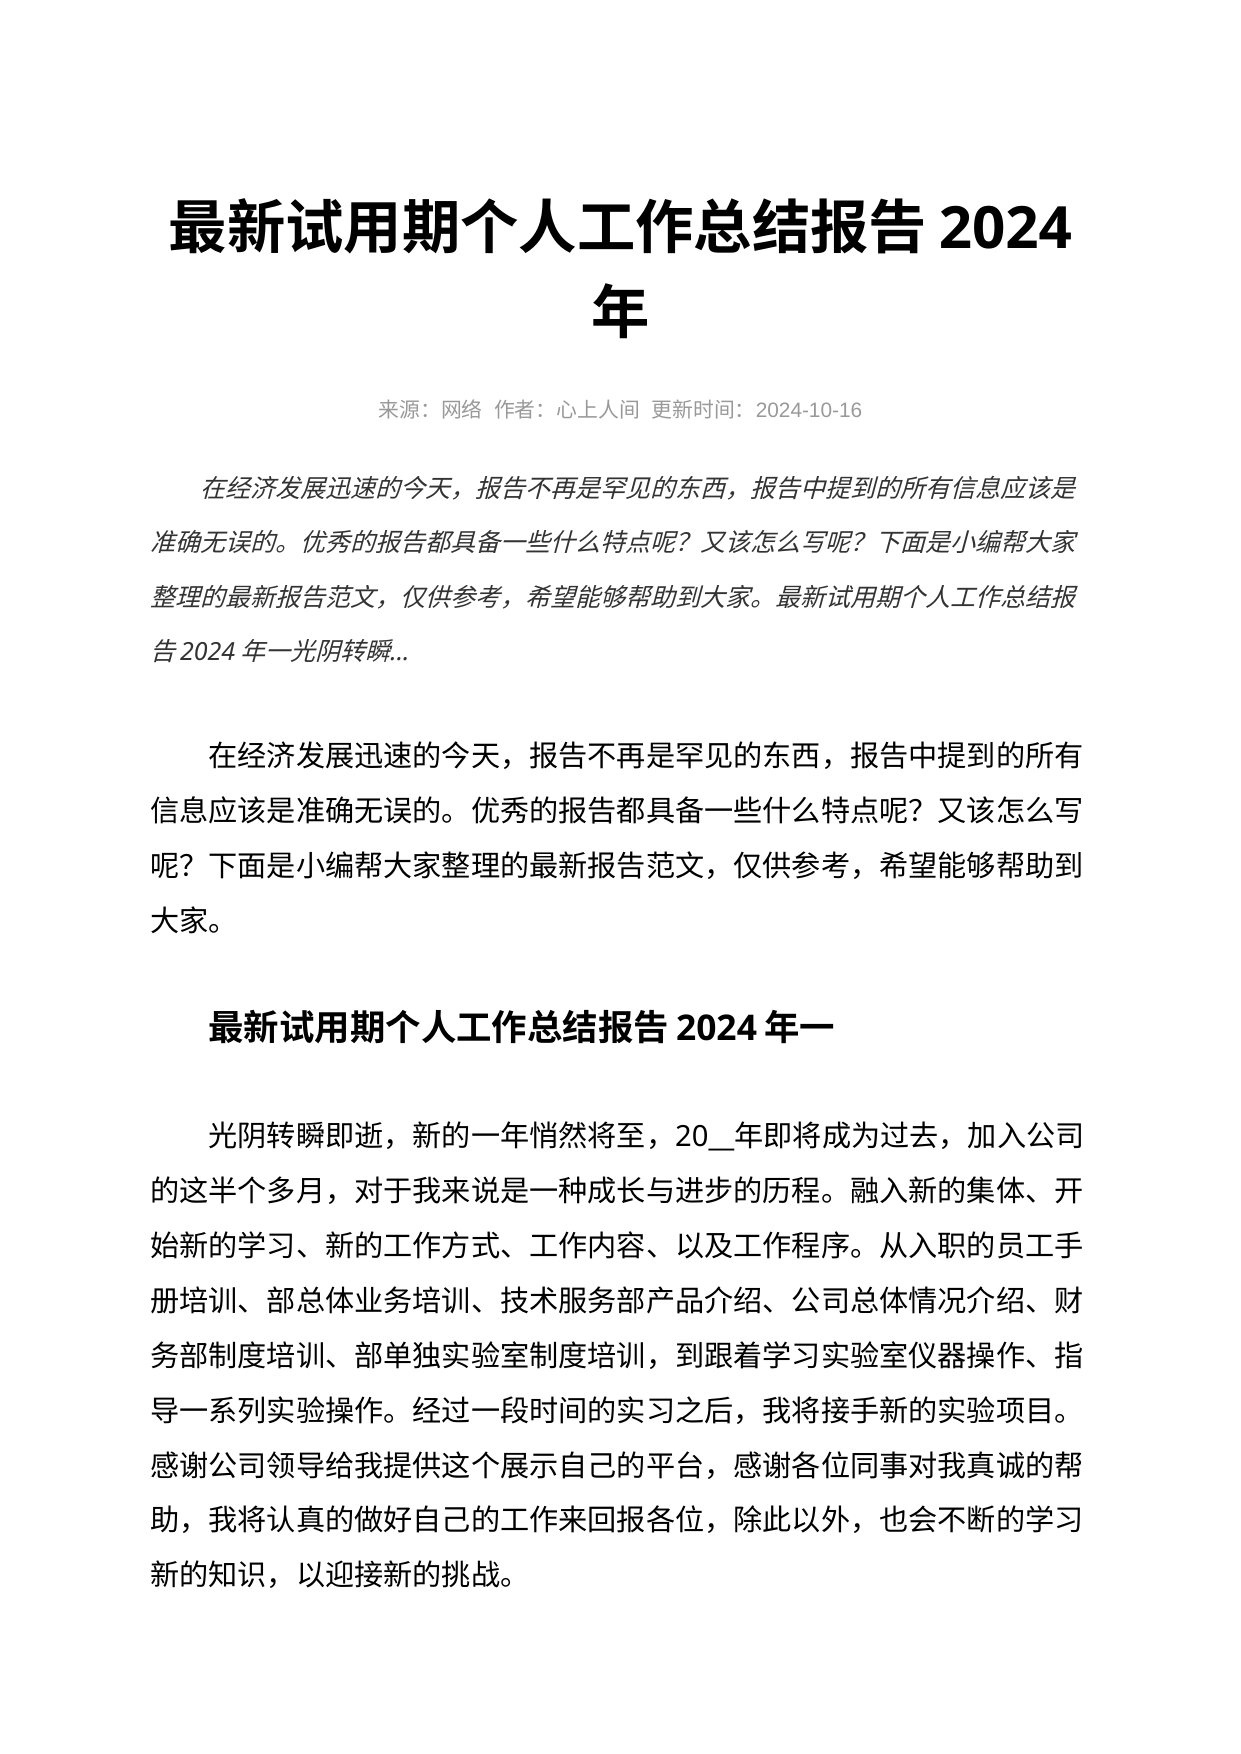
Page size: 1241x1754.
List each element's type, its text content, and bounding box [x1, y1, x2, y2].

text 在经济发展迅速的今天，报告不再是罕见的东西，报告中提到的所有信息应该是准确无误的。优秀的报告都具备一些什么特点呢？又该怎么写呢？下面是小编帮大家整理的最新报告范文，仅供参考，希望能够帮助到大家。最新试用期个人工作总结报告2024年一光阴转瞬... [150, 468, 1090, 668]
subtitle 最新试用期个人工作总结报告2024年 [150, 181, 1090, 351]
text 来源：网络 作者：心上人间 更新时间：2024-10-16 [150, 397, 1090, 421]
text 最新试用期个人工作总结报告2024年一 [150, 999, 1090, 1050]
text 光阴转瞬即逝，新的一年悄然将至，20__年即将成为过去，加入公司的这半个多月，对于我来说是一种成长与进步的历程。融入新的集体、开始新的学习、新的工作方式、工作内容、以及工作程序。从入职的员工手册培训、部总体业务培训、技术服务部产品介绍、公司总体情况介绍、财务部制度培训、部单独实验室制度培训，到跟着学习实验室仪器操作、指导一系列实验操作。经过一段时间的实习之后，我将接手新的实验项目。感谢公司领导给我提供这个展示自己的平台，感谢各位同事对我真诚的帮助，我将认真的做好自己的工作来回报各位，除此以外，也会不断的学习新的知识，以迎接新的挑战。 [150, 1113, 1090, 1594]
text 在经济发展迅速的今天，报告不再是罕见的东西，报告中提到的所有信息应该是准确无误的。优秀的报告都具备一些什么特点呢？又该怎么写呢？下面是小编帮大家整理的最新报告范文，仅供参考，希望能够帮助到大家。 [150, 733, 1090, 939]
